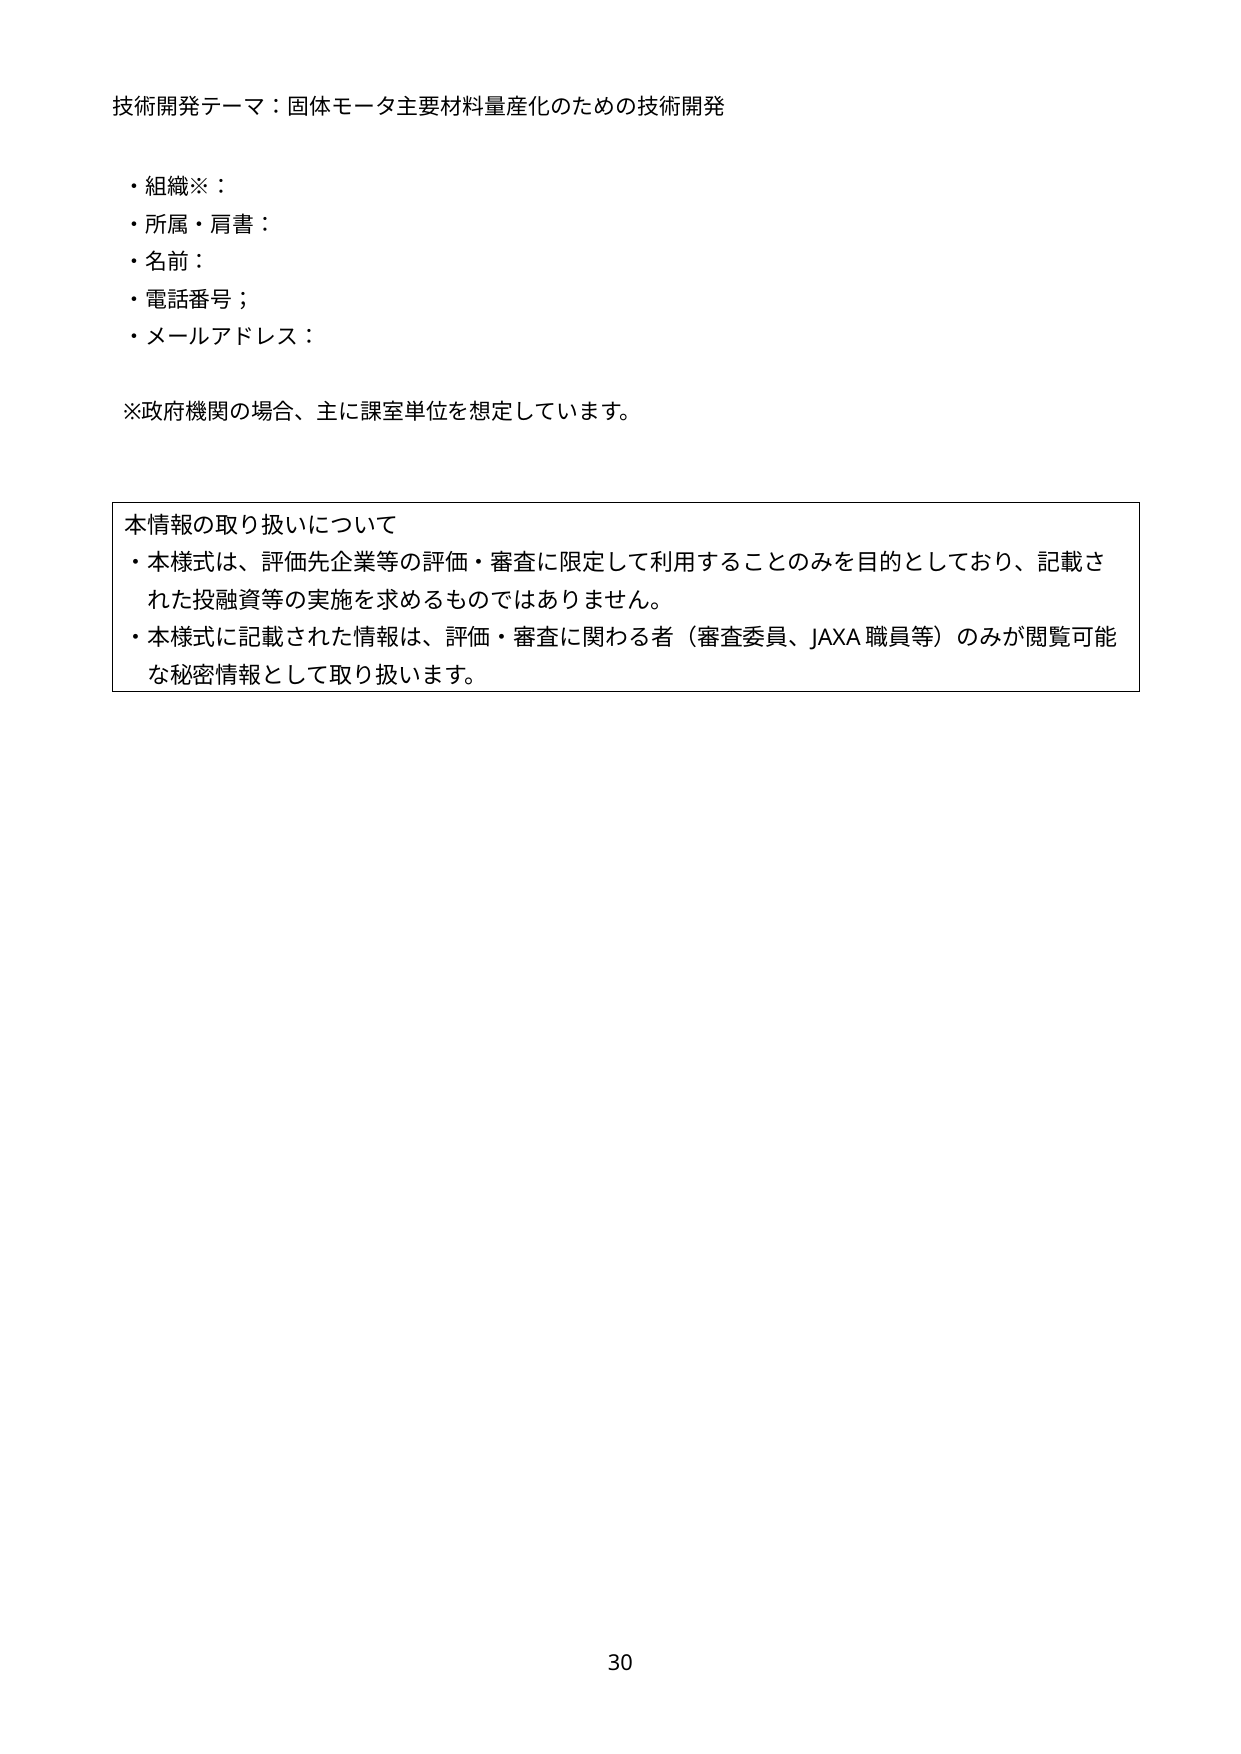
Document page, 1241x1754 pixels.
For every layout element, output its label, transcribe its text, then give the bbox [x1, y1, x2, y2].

text ※政府機関の場合、主に課室単位を想定しています。 [112, 389, 1128, 427]
text ・所属・肩書： [112, 202, 1128, 239]
text ・名前： [112, 239, 1128, 277]
text ・メールアドレス： [112, 314, 1128, 352]
text ・電話番号； [112, 277, 1128, 314]
table_header 本情報の取り扱いについて ・本様式は、評価先企業等の評価・審査に限定して利用することのみを目的としており、記載された投融資等の実施を求めるものではありません。 ・本様式に記載された情報は、評価・審査に関わる者（審査委員、JAXA職員等）のみが閲覧可能な秘密情報として取り扱います。 [113, 503, 1139, 691]
text ・組織※： [112, 164, 1128, 202]
